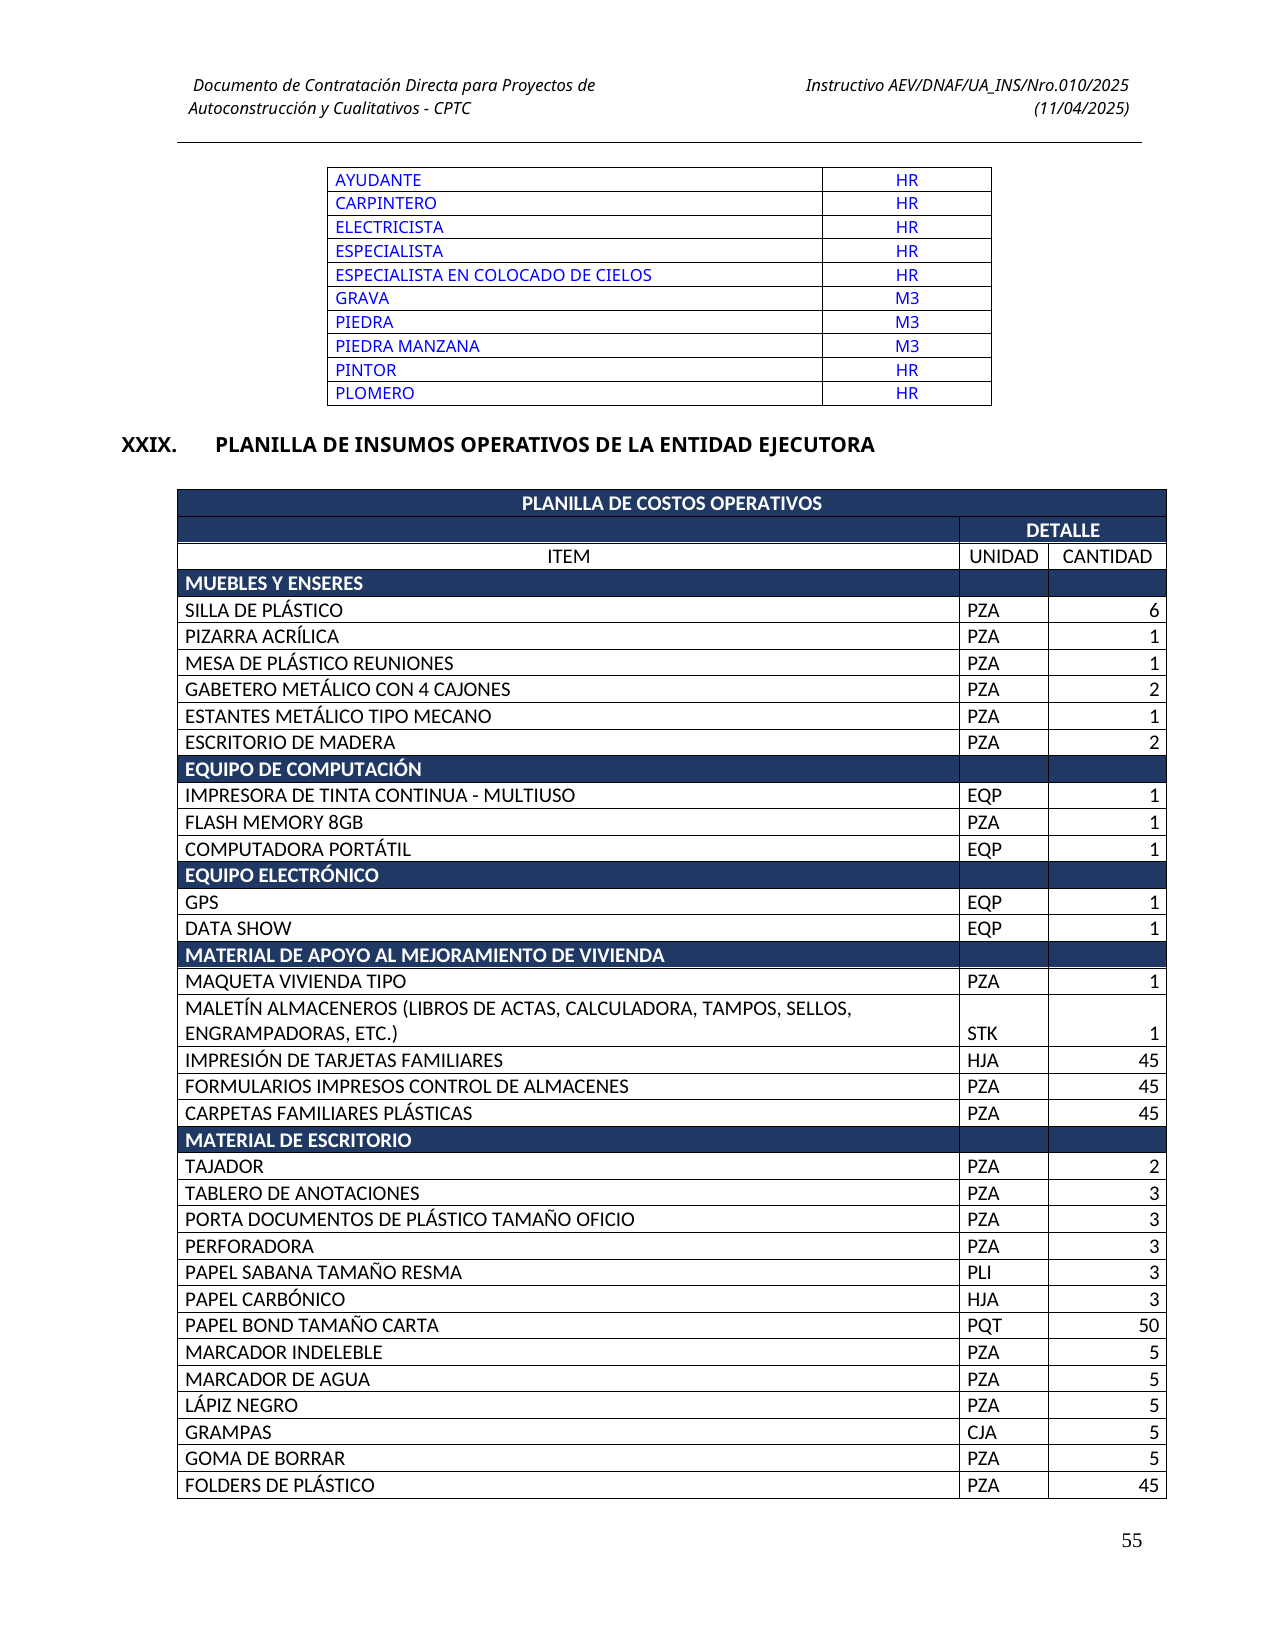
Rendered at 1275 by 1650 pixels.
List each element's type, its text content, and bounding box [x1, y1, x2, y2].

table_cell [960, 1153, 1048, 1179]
table_cell [1049, 862, 1166, 888]
table_cell CARPINTERO [328, 192, 822, 214]
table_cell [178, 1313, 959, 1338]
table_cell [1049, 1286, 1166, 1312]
table_cell MATERIAL DE APOYO AL MEJORAMIENTO DE VIVIENDA [178, 942, 959, 967]
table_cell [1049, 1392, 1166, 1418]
table_cell M3 [823, 287, 991, 309]
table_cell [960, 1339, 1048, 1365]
table_cell ESTANTES METÁLICO TIPO MECANO [178, 703, 959, 728]
table_cell HR [823, 382, 991, 404]
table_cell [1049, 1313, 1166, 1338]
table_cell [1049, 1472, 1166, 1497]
table_cell 45 [1049, 1047, 1166, 1072]
table_cell PIEDRA [328, 311, 822, 333]
table_cell PINTOR [328, 358, 822, 381]
table_cell 1 [1049, 650, 1166, 675]
table_cell EQP [960, 783, 1048, 808]
table_cell [1049, 756, 1166, 782]
table_cell EQP [960, 836, 1048, 861]
table_cell HJA [960, 1047, 1048, 1072]
table_cell 1 [1049, 836, 1166, 861]
table_cell MAQUETA VIVIENDA TIPO [178, 969, 959, 994]
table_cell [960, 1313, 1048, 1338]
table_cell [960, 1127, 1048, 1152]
table_cell HR [823, 358, 991, 381]
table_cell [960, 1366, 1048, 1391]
list PLANILLA DE INSUMOS OPERATIVOS DE LA ENTIDAD EJECUTORA [177, 431, 1142, 459]
table_cell DETALLE [960, 517, 1166, 542]
table_cell MUEBLES Y ENSERES [178, 570, 959, 596]
table_cell CARPETAS FAMILIARES PLÁSTICAS [178, 1100, 959, 1126]
table_cell EQP [960, 915, 1048, 941]
table_cell 1 [1049, 783, 1166, 808]
table_cell AYUDANTE [328, 168, 822, 191]
table_cell PZA [960, 676, 1048, 702]
table_cell MALETÍN ALMACENEROS (LIBROS DE ACTAS, CALCULADORA, TAMPOS, SELLOS, ENGRAMPADORAS, ETC.) [178, 995, 959, 1046]
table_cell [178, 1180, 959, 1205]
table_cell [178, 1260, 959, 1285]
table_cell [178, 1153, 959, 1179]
table_cell ITEM [178, 544, 959, 569]
table_cell PZA [960, 969, 1048, 994]
table_cell [960, 756, 1048, 782]
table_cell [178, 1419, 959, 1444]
table_cell MESA DE PLÁSTICO REUNIONES [178, 650, 959, 675]
table_cell HR [823, 263, 991, 286]
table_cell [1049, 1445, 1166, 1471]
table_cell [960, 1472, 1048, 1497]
table_cell PZA [960, 703, 1048, 728]
table_cell FORMULARIOS IMPRESOS CONTROL DE ALMACENES [178, 1074, 959, 1099]
table_cell [1049, 570, 1166, 596]
table_cell HR [823, 168, 991, 191]
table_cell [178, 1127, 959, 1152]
table_cell PIEDRA MANZANA [328, 334, 822, 357]
table_cell 45 [1049, 1074, 1166, 1099]
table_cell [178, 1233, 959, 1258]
table_cell M3 [823, 334, 991, 357]
table_cell COMPUTADORA PORTÁTIL [178, 836, 959, 861]
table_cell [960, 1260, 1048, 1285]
table_cell EQUIPO DE COMPUTACIÓN [178, 756, 959, 782]
table_cell ESPECIALISTA [328, 239, 822, 262]
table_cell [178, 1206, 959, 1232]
table_cell UNIDAD [960, 544, 1048, 569]
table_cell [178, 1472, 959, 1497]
table_cell GRAVA [328, 287, 822, 309]
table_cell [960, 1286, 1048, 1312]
table_cell PLOMERO [328, 382, 822, 404]
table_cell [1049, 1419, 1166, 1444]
table_cell PZA [960, 1074, 1048, 1099]
table_cell IMPRESORA DE TINTA CONTINUA - MULTIUSO [178, 783, 959, 808]
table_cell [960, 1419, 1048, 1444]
table_cell STK [960, 995, 1048, 1046]
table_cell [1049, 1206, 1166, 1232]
table_cell 1 [1049, 623, 1166, 649]
table_cell 1 [1049, 969, 1166, 994]
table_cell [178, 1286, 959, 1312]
table_cell SILLA DE PLÁSTICO [178, 597, 959, 622]
table_cell ESPECIALISTA EN COLOCADO DE CIELOS [328, 263, 822, 286]
table_cell [960, 942, 1048, 967]
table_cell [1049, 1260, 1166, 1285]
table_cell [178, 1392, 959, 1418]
table_cell HR [823, 239, 991, 262]
table_cell EQP [960, 889, 1048, 914]
table_cell [178, 517, 959, 542]
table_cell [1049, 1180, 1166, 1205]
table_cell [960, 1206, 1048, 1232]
table_cell 1 [1049, 809, 1166, 835]
table_cell 6 [1049, 597, 1166, 622]
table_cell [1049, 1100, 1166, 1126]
table_cell M3 [823, 311, 991, 333]
table_cell 1 [1049, 703, 1166, 728]
table_cell 1 [1049, 915, 1166, 941]
table_cell [960, 862, 1048, 888]
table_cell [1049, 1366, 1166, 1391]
table_cell ESCRITORIO DE MADERA [178, 730, 959, 755]
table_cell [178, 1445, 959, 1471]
table_cell PZA [960, 730, 1048, 755]
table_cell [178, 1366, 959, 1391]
table_cell 1 [1049, 995, 1166, 1046]
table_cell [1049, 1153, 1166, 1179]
table_cell GABETERO METÁLICO CON 4 CAJONES [178, 676, 959, 702]
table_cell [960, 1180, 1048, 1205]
table_cell HR [823, 216, 991, 238]
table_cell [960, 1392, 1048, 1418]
table_cell PZA [960, 650, 1048, 675]
table_cell CANTIDAD [1049, 544, 1166, 569]
table_cell [1049, 942, 1166, 967]
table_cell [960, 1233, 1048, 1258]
table_cell PZA [960, 597, 1048, 622]
table_cell EQUIPO ELECTRÓNICO [178, 862, 959, 888]
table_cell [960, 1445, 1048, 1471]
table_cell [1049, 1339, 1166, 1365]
table_cell PZA [960, 809, 1048, 835]
table_header PLANILLA DE COSTOS OPERATIVOS [178, 490, 1166, 516]
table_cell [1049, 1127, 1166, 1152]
table_cell ELECTRICISTA [328, 216, 822, 238]
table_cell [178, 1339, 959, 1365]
table_cell HR [823, 192, 991, 214]
table_cell GPS [178, 889, 959, 914]
table_cell 2 [1049, 676, 1166, 702]
table_cell PIZARRA ACRÍLICA [178, 623, 959, 649]
table_cell 1 [1049, 889, 1166, 914]
table_cell DATA SHOW [178, 915, 959, 941]
table_cell PZA [960, 623, 1048, 649]
table_cell IMPRESIÓN DE TARJETAS FAMILIARES [178, 1047, 959, 1072]
table_cell 2 [1049, 730, 1166, 755]
table_cell PZA [960, 1100, 1048, 1126]
table_cell FLASH MEMORY 8GB [178, 809, 959, 835]
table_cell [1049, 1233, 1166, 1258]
table_cell [960, 570, 1048, 596]
